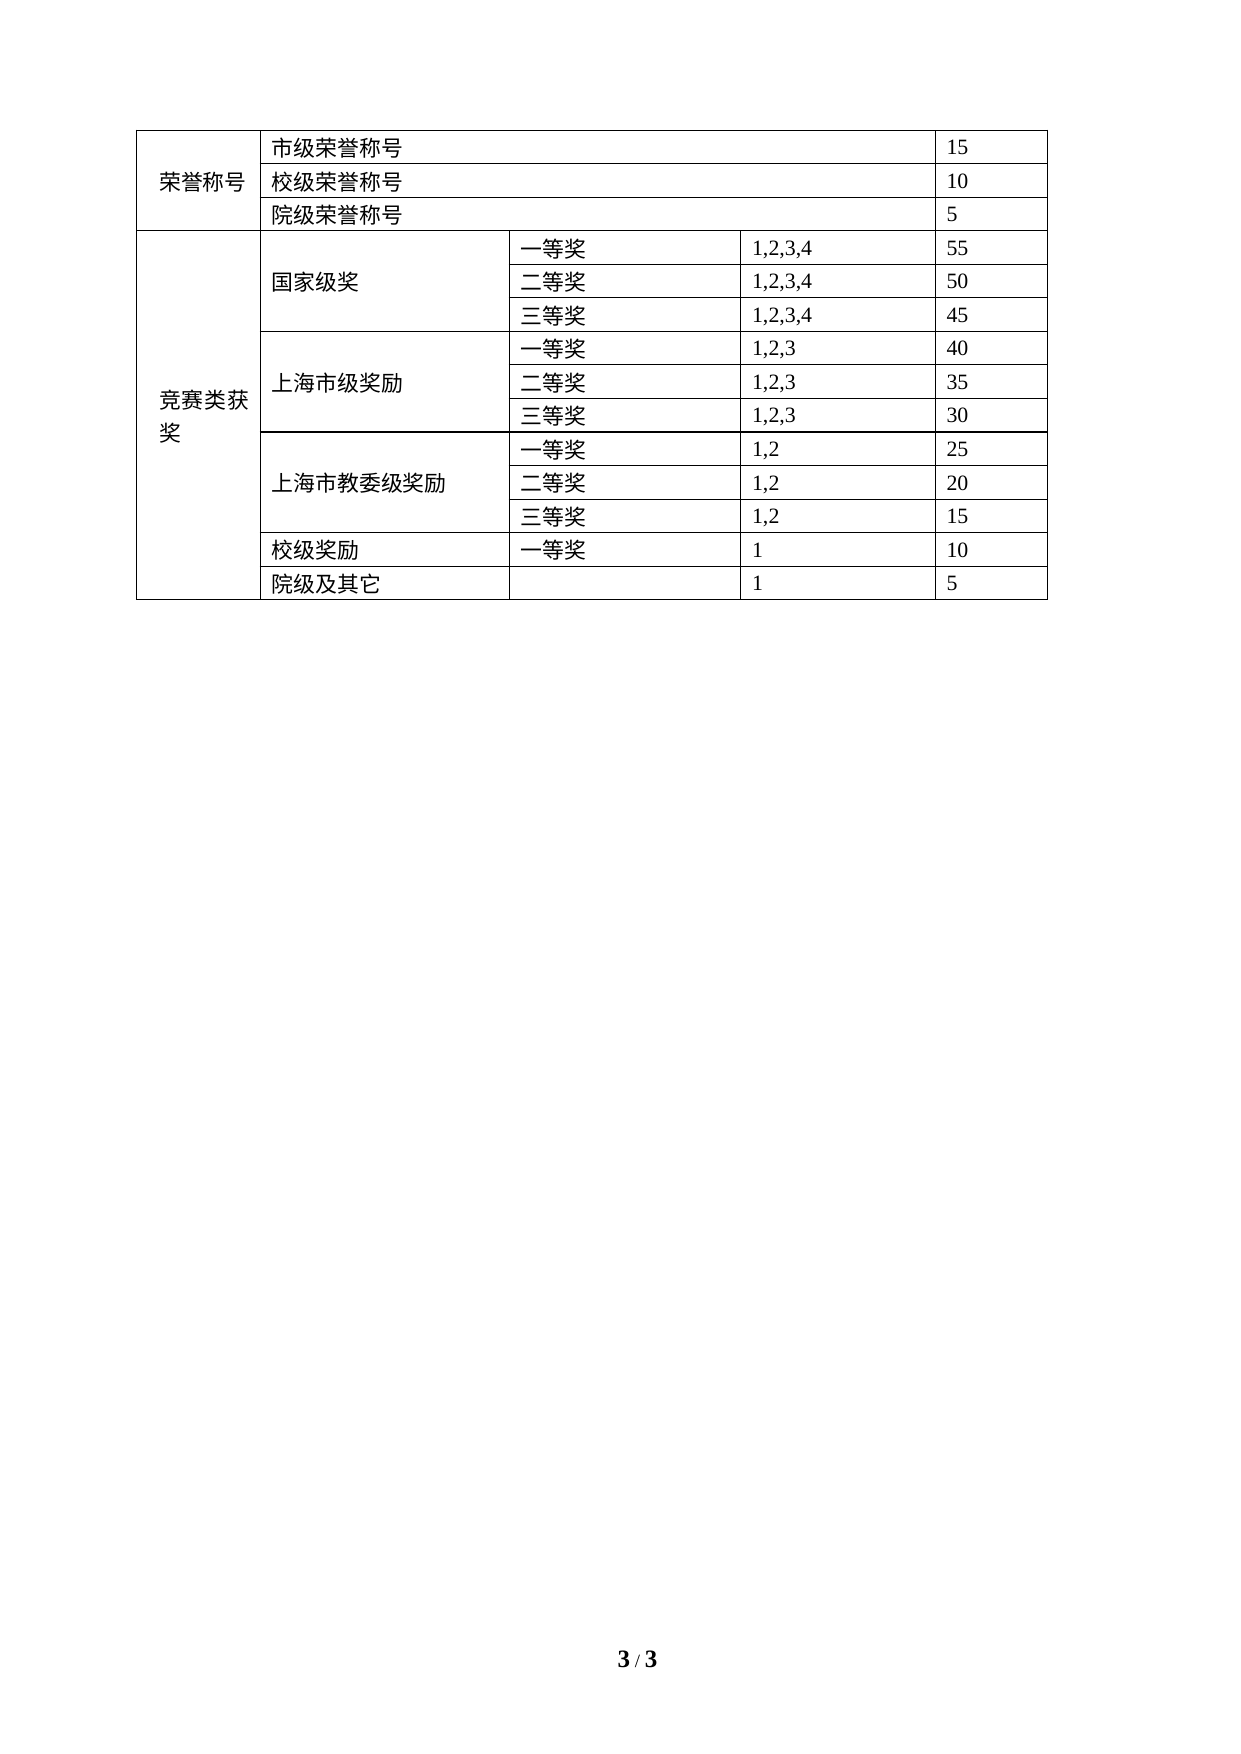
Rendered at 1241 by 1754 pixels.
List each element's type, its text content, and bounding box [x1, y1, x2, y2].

table_cell 1,2,3 [741, 399, 935, 431]
table_cell 5 [936, 567, 1047, 599]
table_cell 1,2,3,4 [741, 298, 935, 331]
table_cell 二等奖 [510, 365, 740, 398]
table_cell 30 [936, 399, 1047, 431]
table_cell 市级荣誉称号 [261, 131, 935, 163]
table_cell 三等奖 [510, 500, 740, 532]
table_cell 1,2 [741, 500, 935, 532]
table_cell 三等奖 [510, 399, 740, 431]
table_cell 1,2 [741, 433, 935, 465]
table_cell 1,2,3 [741, 332, 935, 364]
table_cell 院级及其它 [261, 567, 509, 599]
table_cell 1,2,3,4 [741, 265, 935, 297]
table_cell 25 [936, 433, 1047, 465]
table_cell 上海市级奖励 [261, 332, 509, 431]
table_cell 一等奖 [510, 433, 740, 465]
table_cell 35 [936, 365, 1047, 398]
table_cell 1,2,3,4 [741, 231, 935, 264]
table_cell 国家级奖 [261, 231, 509, 331]
table_cell 40 [936, 332, 1047, 364]
table_cell 1,2 [741, 466, 935, 498]
table_cell 15 [936, 500, 1047, 532]
table_cell 45 [936, 298, 1047, 331]
table_cell 一等奖 [510, 533, 740, 566]
table_cell [510, 567, 740, 599]
table_cell 院级荣誉称号 [261, 198, 935, 230]
table_cell 10 [936, 164, 1047, 197]
table_cell 二等奖 [510, 466, 740, 498]
table_cell 二等奖 [510, 265, 740, 297]
table_cell 15 [936, 131, 1047, 163]
table_cell 1 [741, 533, 935, 566]
table_cell 20 [936, 466, 1047, 498]
table_cell 校级奖励 [261, 533, 509, 566]
table_cell 1,2,3 [741, 365, 935, 398]
table_cell 一等奖 [510, 231, 740, 264]
table_cell 竞赛类获奖 [137, 231, 260, 599]
table_cell 10 [936, 533, 1047, 566]
table_cell 荣誉称号 [137, 131, 260, 230]
table_cell 校级荣誉称号 [261, 164, 935, 197]
table_cell 一等奖 [510, 332, 740, 364]
table_cell 5 [936, 198, 1047, 230]
table_cell 55 [936, 231, 1047, 264]
table_cell 上海市教委级奖励 [261, 433, 509, 532]
table_cell 1 [741, 567, 935, 599]
table_cell 50 [936, 265, 1047, 297]
table_cell 三等奖 [510, 298, 740, 331]
